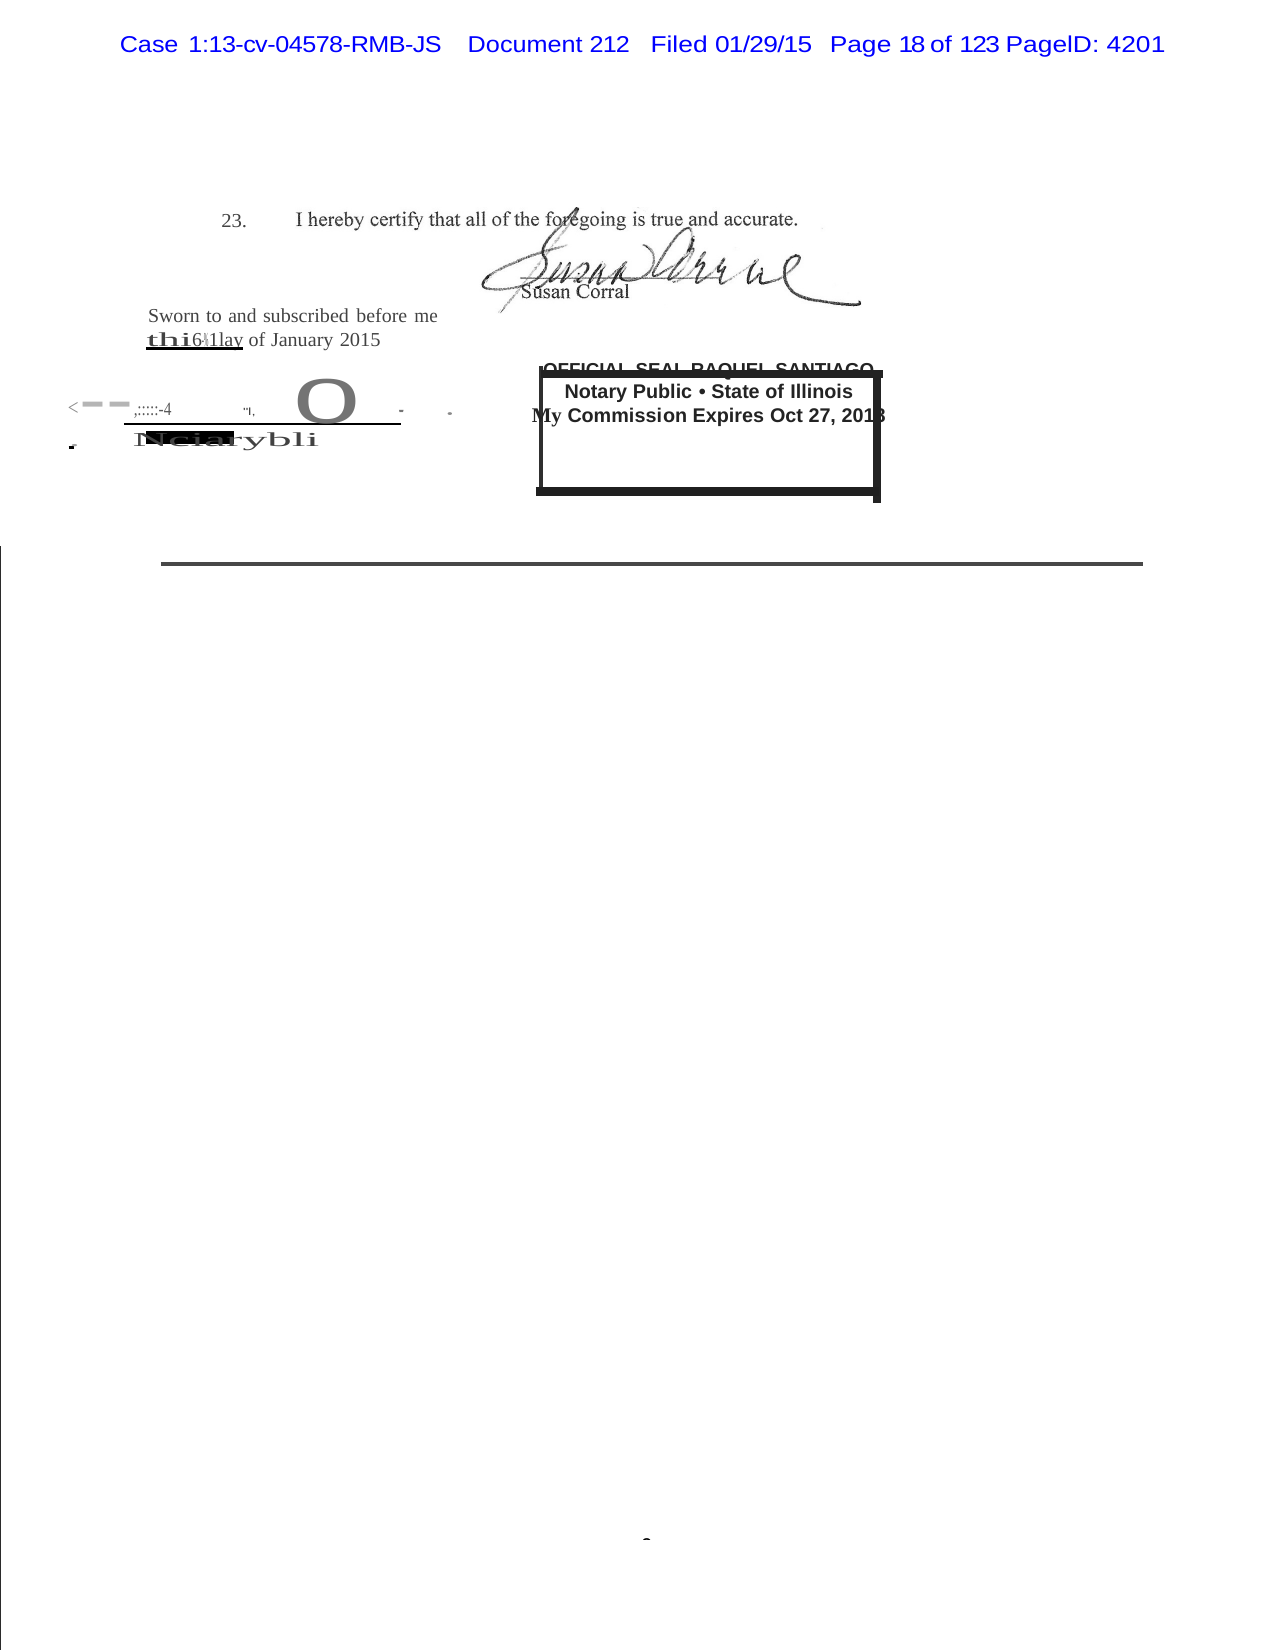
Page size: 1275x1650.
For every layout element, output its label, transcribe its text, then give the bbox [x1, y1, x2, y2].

text Case 1:13-cv-04578-RMB-JS Document 212 Filed 01/29/15 Page 18 of 123 PagelD: 4201 [119, 31, 1171, 57]
picture [295, 231, 862, 314]
text . Nciarybli [68, 430, 1171, 450]
text 0 ' • [293, 367, 1171, 430]
text Sworn to and subscribed before me thi6-%1lay of January 2015 [146, 304, 440, 350]
text 23. [221, 208, 1171, 231]
text <--,:::::-4 "l, [66, 364, 256, 428]
